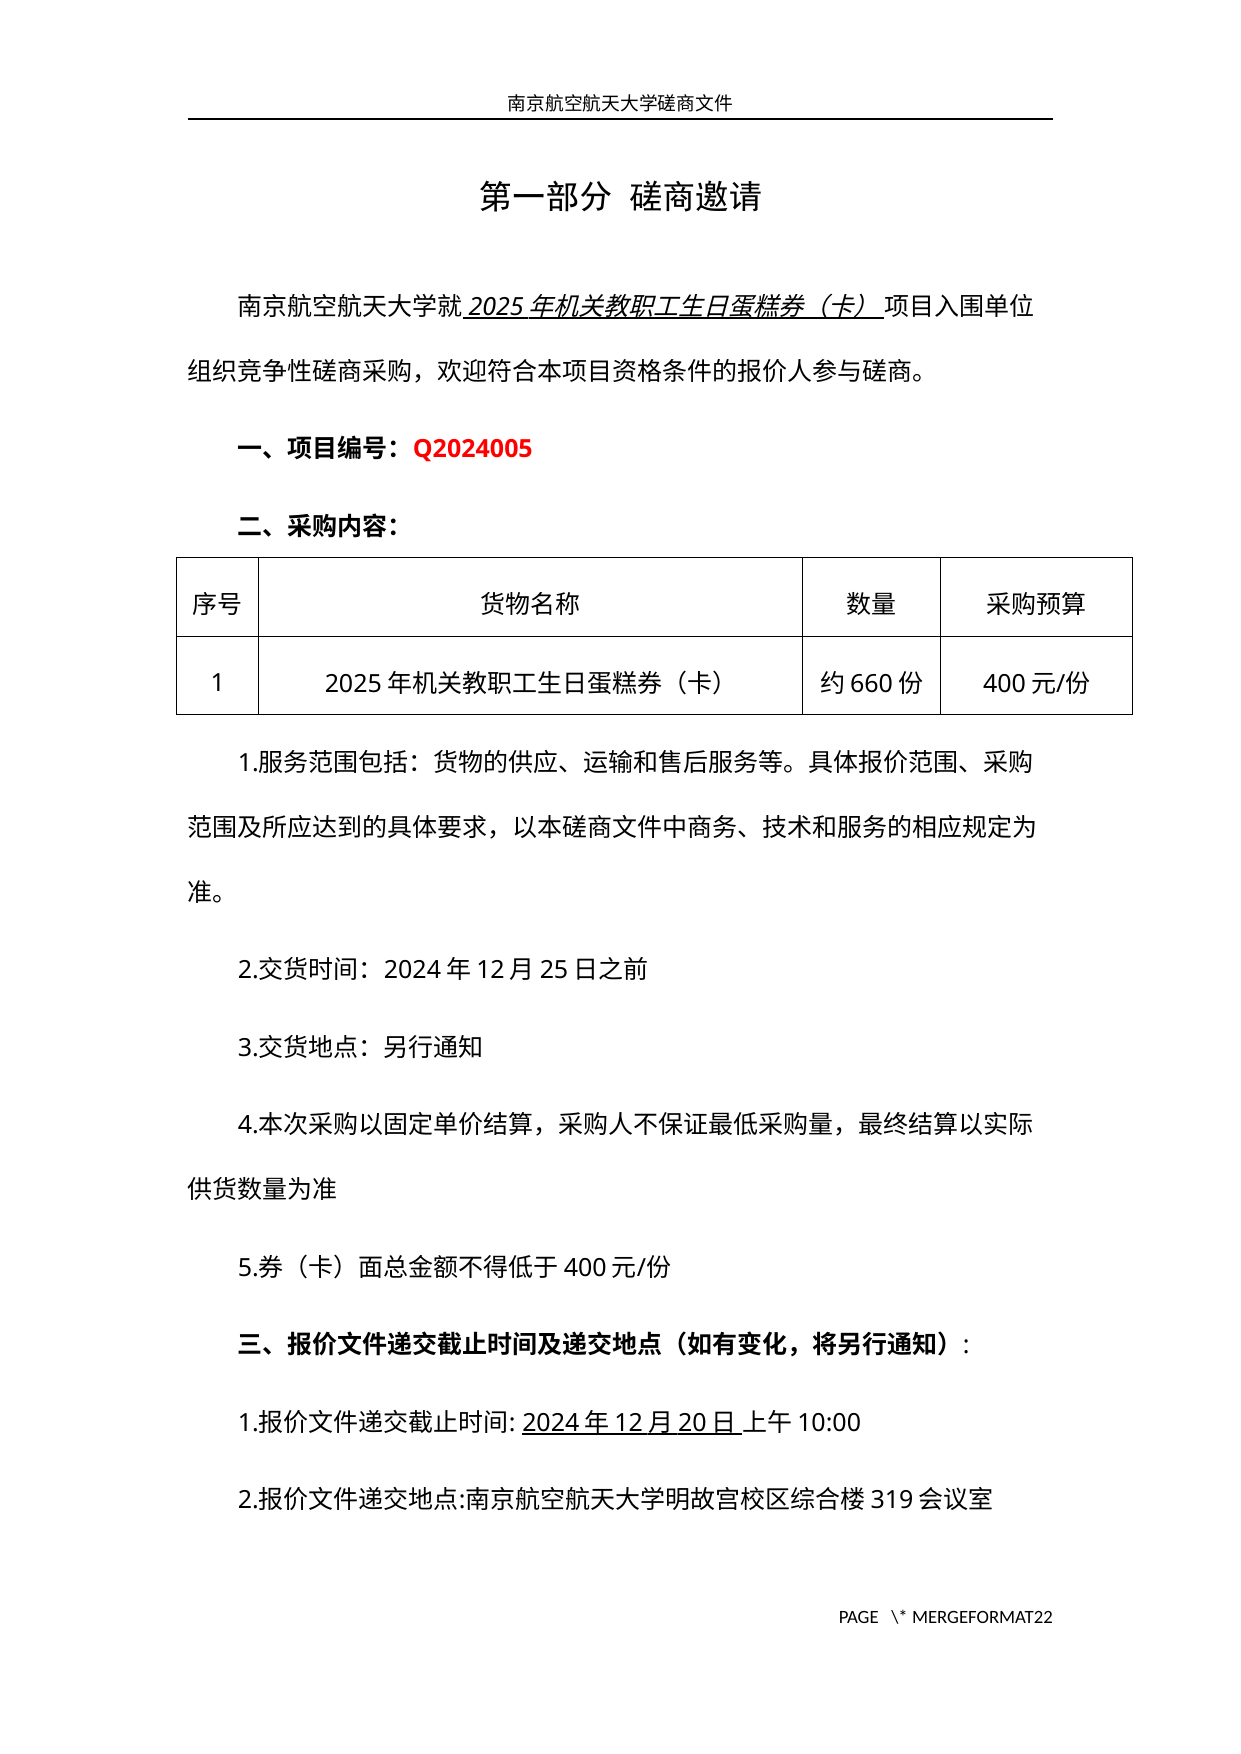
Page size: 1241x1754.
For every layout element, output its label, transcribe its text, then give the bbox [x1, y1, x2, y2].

text 4.本次采购以固定单价结算，采购人不保证最低采购量，最终结算以实际供货数量为准 [187, 1090, 1053, 1220]
table_cell 约660份 [803, 637, 940, 714]
text 5.券（卡）面总金额不得低于400元/份 [187, 1233, 1053, 1298]
table_header 货物名称 [259, 558, 802, 636]
text 三、报价文件递交截止时间及递交地点（如有变化，将另行通知）: [187, 1310, 1053, 1375]
text 二、采购内容： [187, 492, 1053, 557]
text 第一部分 磋商邀请 [187, 162, 1053, 227]
text 2.报价文件递交地点:南京航空航天大学明故宫校区综合楼319会议室 [187, 1465, 1053, 1530]
text 2.交货时间：2024年12月25日之前 [187, 935, 1053, 1000]
text 3.交货地点：另行通知 [187, 1013, 1053, 1078]
table_cell 400元/份 [941, 637, 1132, 714]
text 1.报价文件递交截止时间: 2024年12月20日 上午10:00 [187, 1388, 1053, 1453]
text 1.服务范围包括：货物的供应、运输和售后服务等。具体报价范围、采购范围及所应达到的具体要求，以本磋商文件中商务、技术和服务的相应规定为准。 [187, 728, 1053, 923]
table_cell 2025年机关教职工生日蛋糕券（卡） [259, 637, 802, 714]
text 南京航空航天大学就 2025年机关教职工生日蛋糕券（卡） 项目入围单位组织竞争性磋商采购，欢迎符合本项目资格条件的报价人参与磋商。 [187, 272, 1053, 402]
text 一、项目编号：Q2024005 [187, 414, 1053, 479]
table_header 数量 [803, 558, 940, 636]
table_cell 1 [177, 637, 258, 714]
table_header 序号 [177, 558, 258, 636]
table_header 采购预算 [941, 558, 1132, 636]
